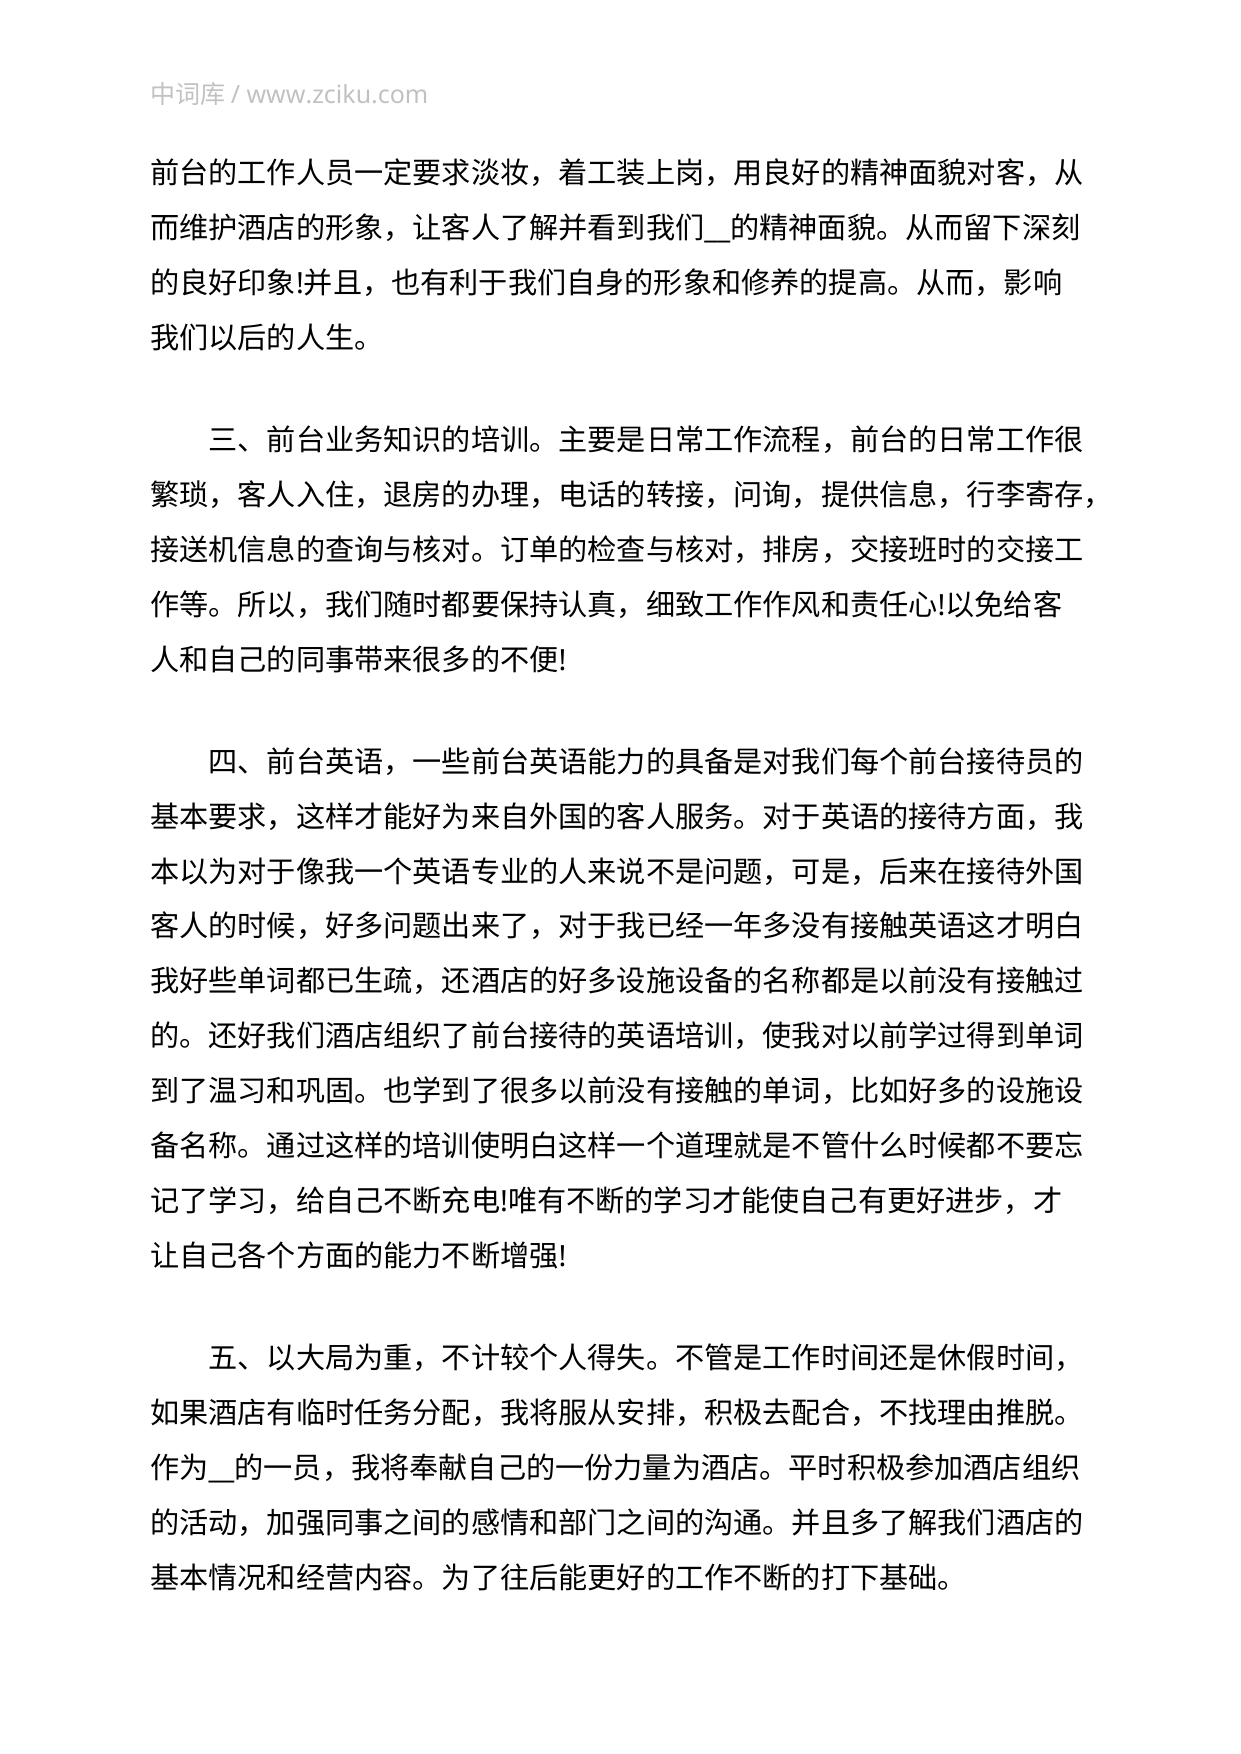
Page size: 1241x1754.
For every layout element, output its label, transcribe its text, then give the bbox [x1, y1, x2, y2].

text 三、前台业务知识的培训。主要是日常工作流程，前台的日常工作很繁琐，客人入住，退房的办理，电话的转接，问询，提供信息，行李寄存，接送机信息的查询与核对。订单的检查与核对，排房，交接班时的交接工作等。所以，我们随时都要保持认真，细致工作作风和责任心!以免给客人和自己的同事带来很多的不便! [150, 417, 1090, 679]
text 五、以大局为重，不计较个人得失。不管是工作时间还是休假时间，如果酒店有临时任务分配，我将服从安排，积极去配合，不找理由推脱。作为__的一员，我将奉献自己的一份力量为酒店。平时积极参加酒店组织的活动，加强同事之间的感情和部门之间的沟通。并且多了解我们酒店的基本情况和经营内容。为了往后能更好的工作不断的打下基础。 [150, 1334, 1090, 1596]
text 四、前台英语，一些前台英语能力的具备是对我们每个前台接待员的基本要求，这样才能好为来自外国的客人服务。对于英语的接待方面，我本以为对于像我一个英语专业的人来说不是问题，可是，后来在接待外国客人的时候，好多问题出来了，对于我已经一年多没有接触英语这才明白我好些单词都已生疏，还酒店的好多设施设备的名称都是以前没有接触过的。还好我们酒店组织了前台接待的英语培训，使我对以前学过得到单词到了温习和巩固。也学到了很多以前没有接触的单词，比如好多的设施设备名称。通过这样的培训使明白这样一个道理就是不管什么时候都不要忘记了学习，给自己不断充电!唯有不断的学习才能使自己有更好进步，才让自己各个方面的能力不断增强! [150, 738, 1090, 1275]
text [150, 150, 1090, 357]
